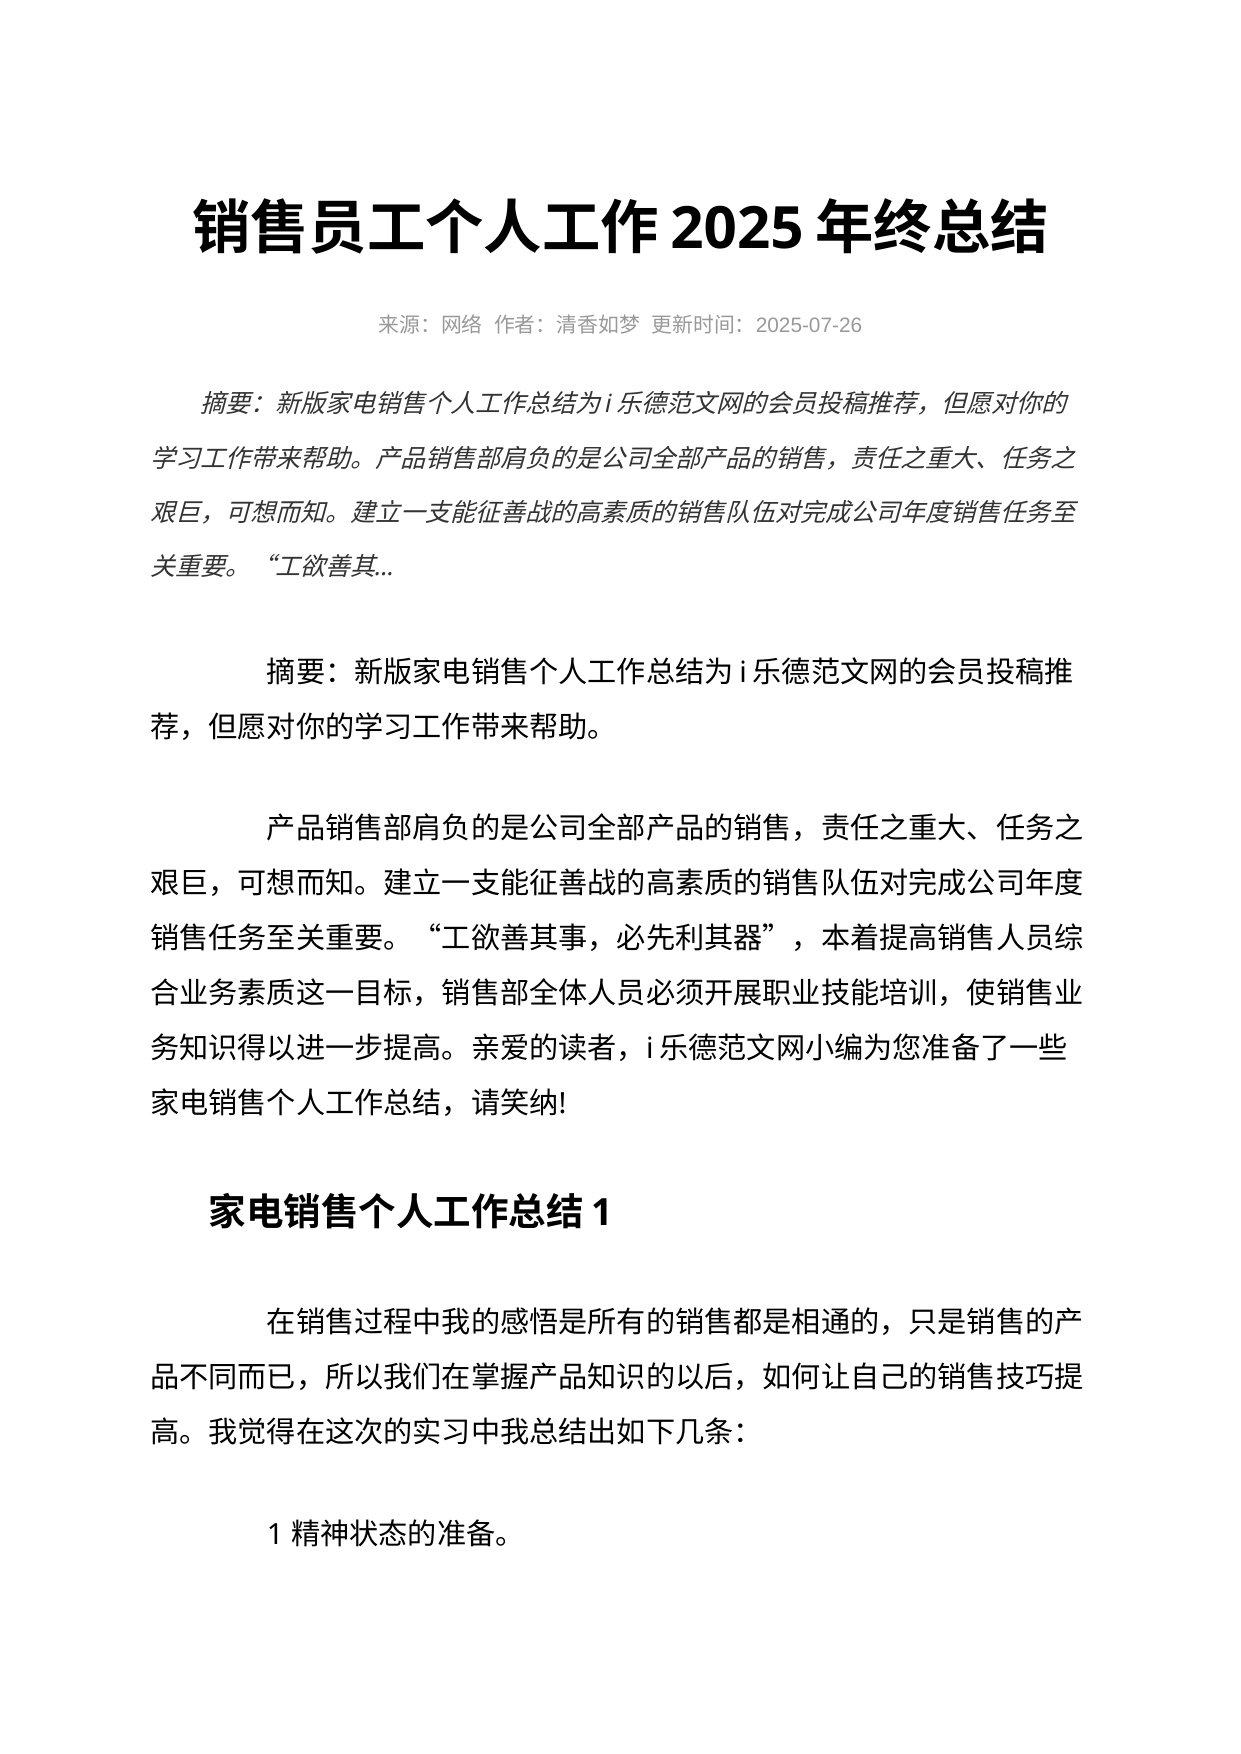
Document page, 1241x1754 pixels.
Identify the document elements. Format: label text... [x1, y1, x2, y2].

text 摘要：新版家电销售个人工作总结为i乐德范文网的会员投稿推荐，但愿对你的学习工作带来帮助。 [150, 648, 1090, 745]
subtitle 销售员工个人工作2025年终总结 [150, 181, 1090, 266]
text 在销售过程中我的感悟是所有的销售都是相通的，只是销售的产品不同而已，所以我们在掌握产品知识的以后，如何让自己的销售技巧提高。我觉得在这次的实习中我总结出如下几条： [150, 1299, 1090, 1451]
text 产品销售部肩负的是公司全部产品的销售，责任之重大、任务之艰巨，可想而知。建立一支能征善战的高素质的销售队伍对完成公司年度销售任务至关重要。“工欲善其事，必先利其器”，本着提高销售人员综合业务素质这一目标，销售部全体人员必须开展职业技能培训，使销售业务知识得以进一步提高。亲爱的读者，i乐德范文网小编为您准备了一些家电销售个人工作总结，请笑纳! [150, 805, 1090, 1122]
text 摘要：新版家电销售个人工作总结为i乐德范文网的会员投稿推荐，但愿对你的学习工作带来帮助。产品销售部肩负的是公司全部产品的销售，责任之重大、任务之艰巨，可想而知。建立一支能征善战的高素质的销售队伍对完成公司年度销售任务至关重要。“工欲善其... [150, 384, 1090, 583]
text 1 精神状态的准备。 [150, 1511, 1090, 1553]
text 家电销售个人工作总结1 [150, 1181, 1090, 1236]
text 来源：网络 作者：清香如梦 更新时间：2025-07-26 [150, 313, 1090, 337]
